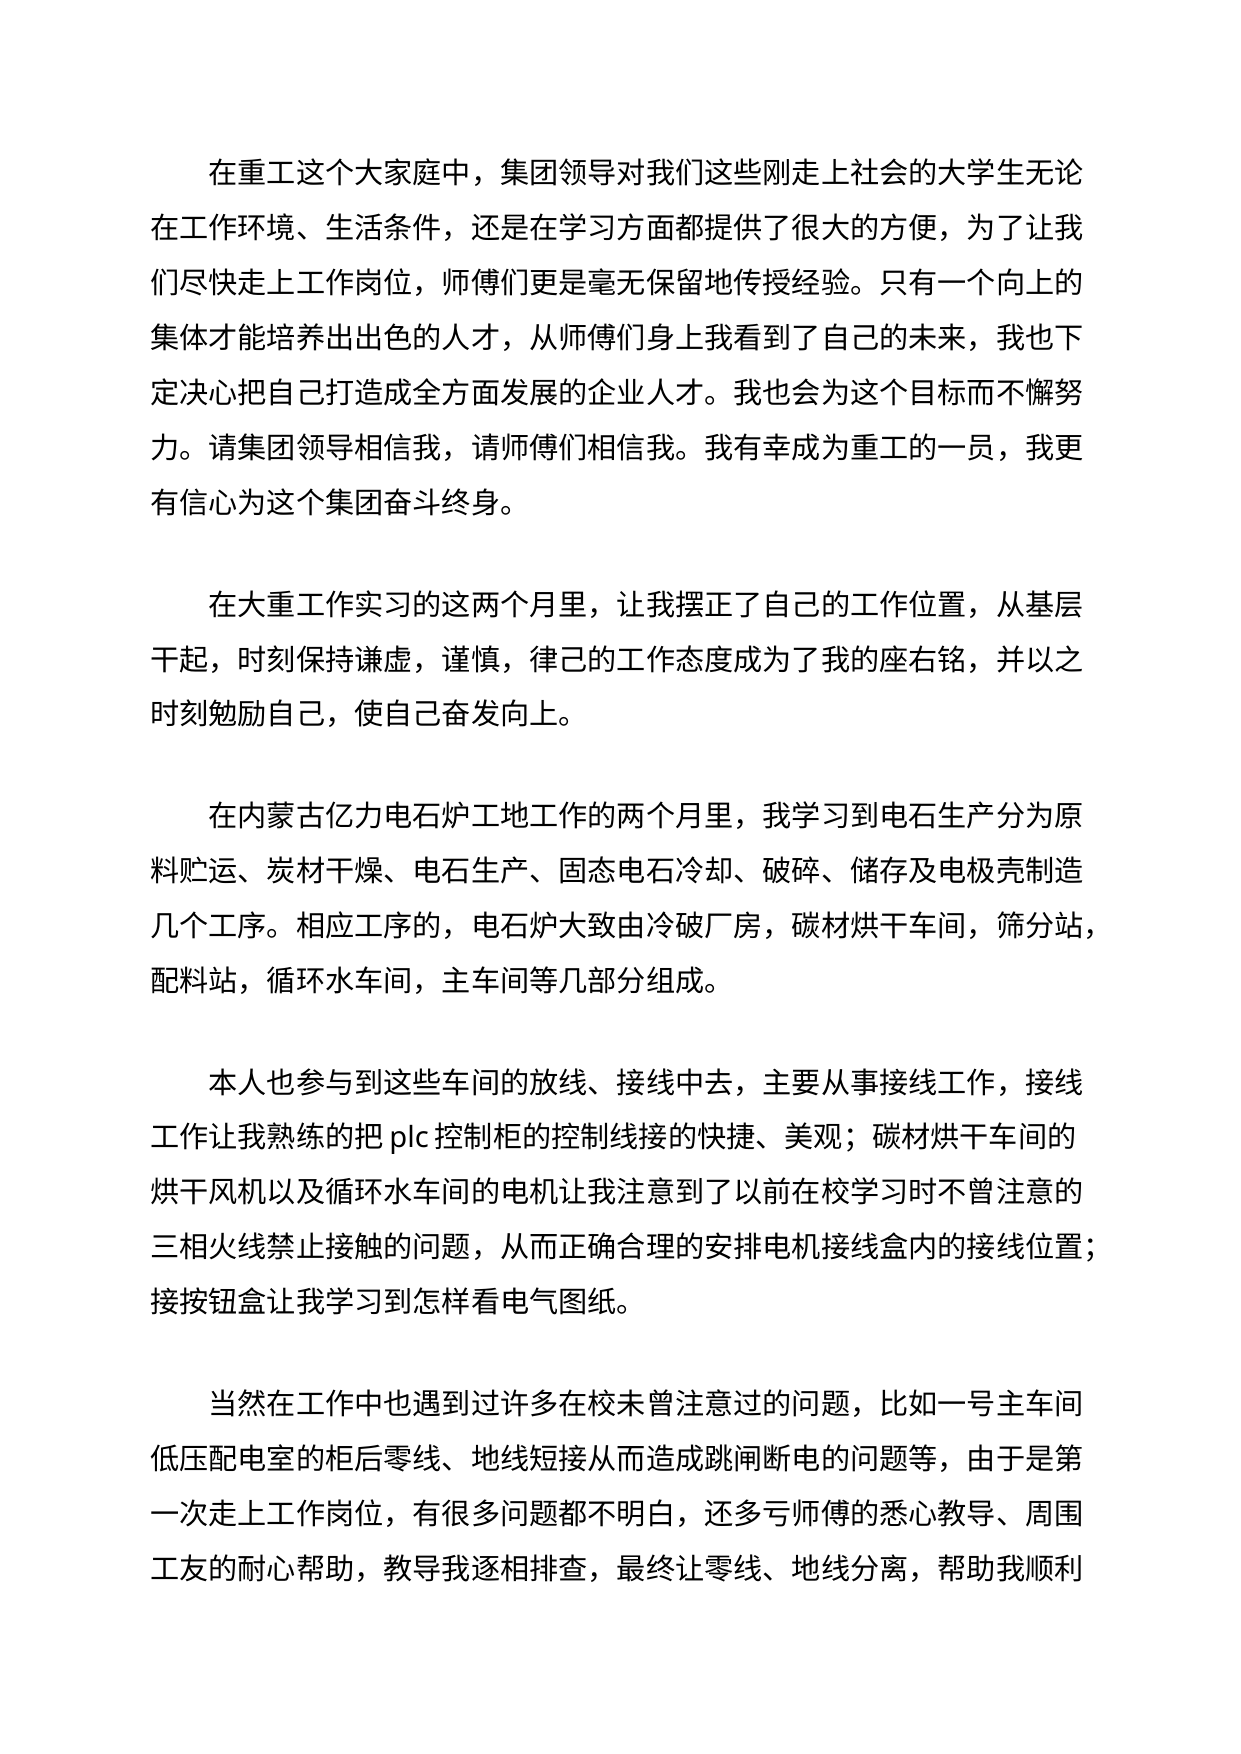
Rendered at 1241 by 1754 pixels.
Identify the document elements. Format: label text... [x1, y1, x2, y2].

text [150, 1381, 1090, 1588]
text 在大重工作实习的这两个月里，让我摆正了自己的工作位置，从基层干起，时刻保持谦虚，谨慎，律己的工作态度成为了我的座右铭，并以之时刻勉励自己，使自己奋发向上。 [150, 581, 1090, 733]
text 本人也参与到这些车间的放线、接线中去，主要从事接线工作，接线工作让我熟练的把plc控制柜的控制线接的快捷、美观；碳材烘干车间的烘干风机以及循环水车间的电机让我注意到了以前在校学习时不曾注意的三相火线禁止接触的问题，从而正确合理的安排电机接线盒内的接线位置；接按钮盒让我学习到怎样看电气图纸。 [150, 1059, 1090, 1321]
text 在内蒙古亿力电石炉工地工作的两个月里，我学习到电石生产分为原料贮运、炭材干燥、电石生产、固态电石冷却、破碎、储存及电极壳制造几个工序。相应工序的，电石炉大致由冷破厂房，碳材烘干车间，筛分站，配料站，循环水车间，主车间等几部分组成。 [150, 793, 1090, 1000]
text 在重工这个大家庭中，集团领导对我们这些刚走上社会的大学生无论在工作环境、生活条件，还是在学习方面都提供了很大的方便，为了让我们尽快走上工作岗位，师傅们更是毫无保留地传授经验。只有一个向上的集体才能培养出出色的人才，从师傅们身上我看到了自己的未来，我也下定决心把自己打造成全方面发展的企业人才。我也会为这个目标而不懈努力。请集团领导相信我，请师傅们相信我。我有幸成为重工的一员，我更有信心为这个集团奋斗终身。 [150, 150, 1090, 522]
